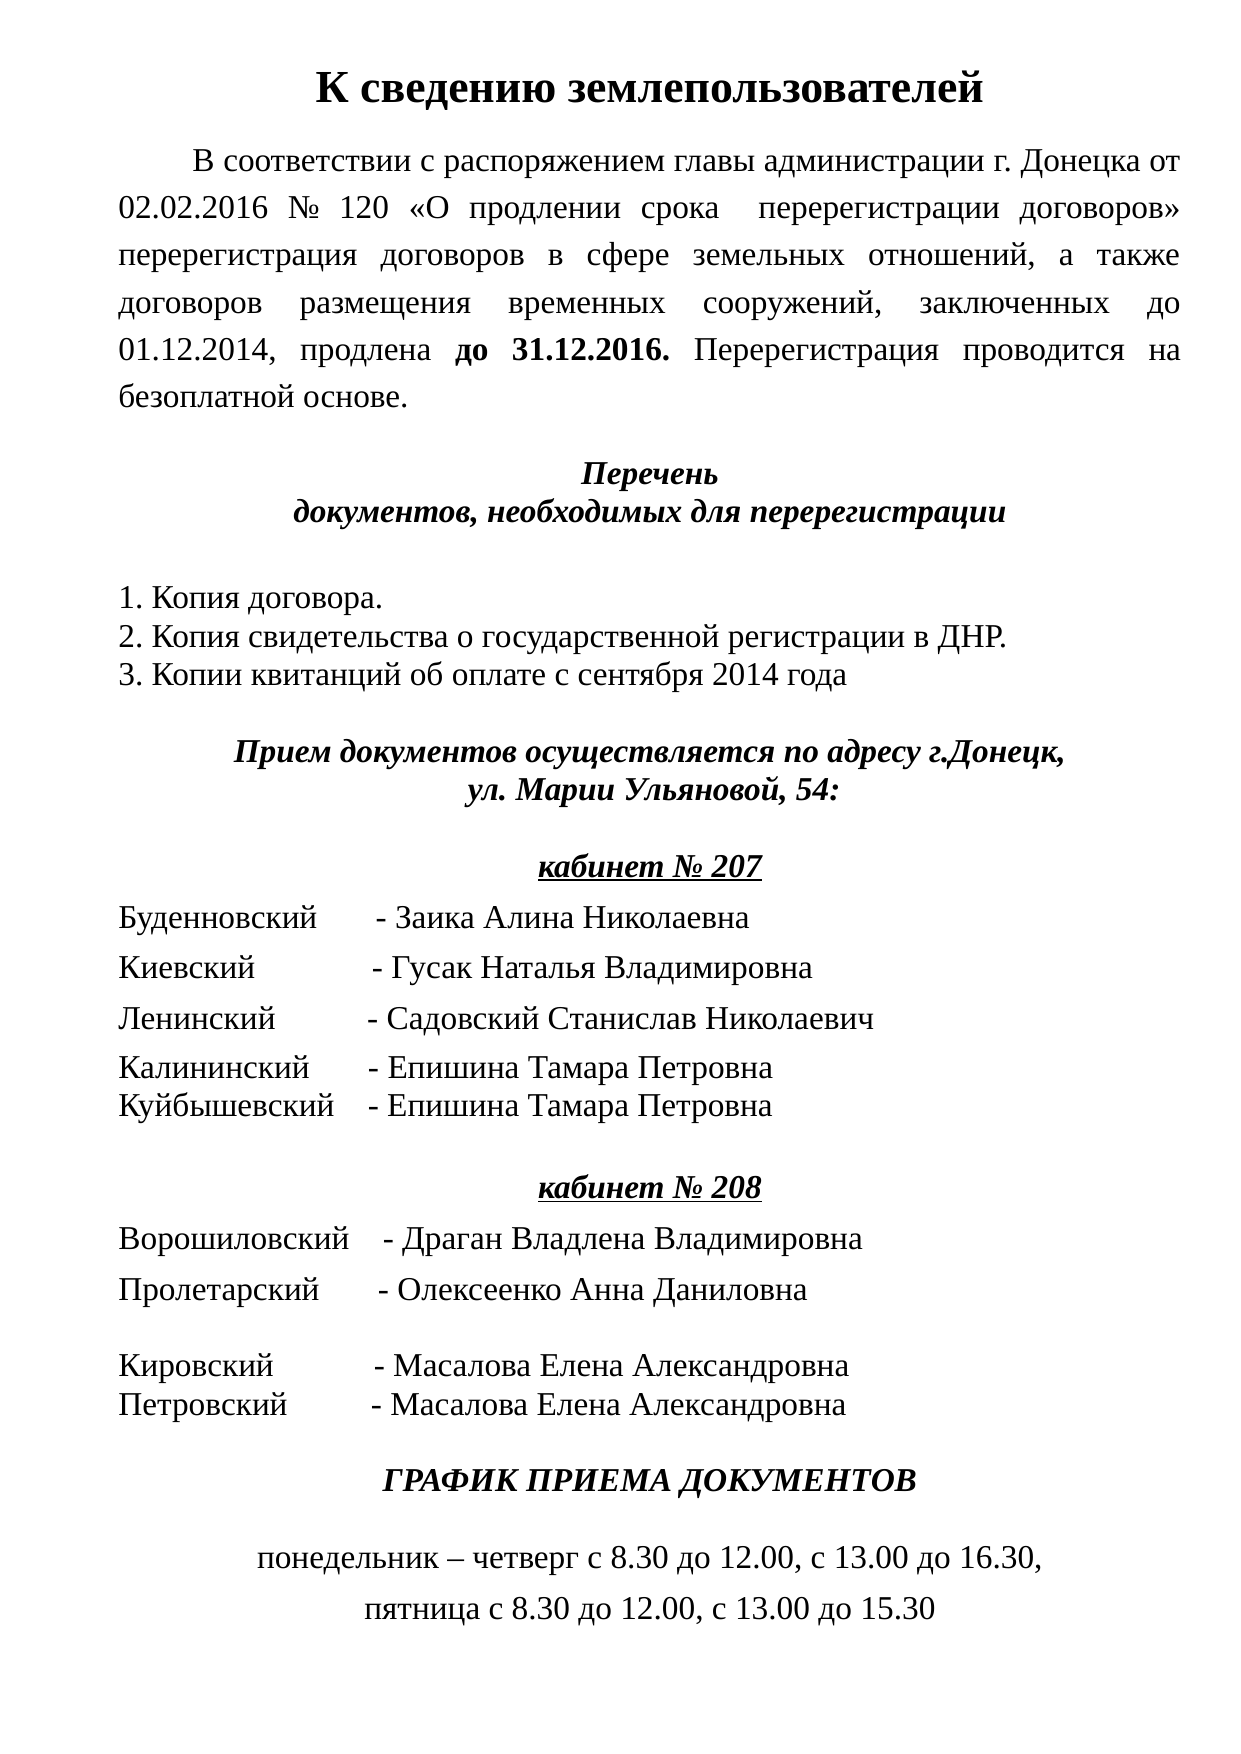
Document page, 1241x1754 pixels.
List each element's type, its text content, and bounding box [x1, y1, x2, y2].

text Куйбышевский - Епишина Тамара Петровна [118, 1086, 1181, 1124]
text Прием документов осуществляется по адресу г.Донецк, [118, 731, 1181, 769]
text кабинет № 207 [118, 846, 1181, 884]
text пятница с 8.30 до 12.00, с 13.00 до 15.30 [118, 1588, 1181, 1626]
text Кировский - Масалова Елена Александровна [118, 1346, 1181, 1384]
text документов, необходимых для перерегистрации [118, 491, 1181, 530]
text 2. Копия свидетельства о государственной регистрации в ДНР. [118, 616, 1181, 654]
text 3. Копии квитанций об оплате с сентября 2014 года [118, 654, 1181, 693]
text 1. Копия договора. [118, 578, 1181, 616]
text К сведению землепользователей [118, 59, 1181, 112]
text Буденновский - Заика Алина Николаевна [118, 897, 1181, 935]
text Ленинский - Садовский Станислав Николаевич [118, 999, 1181, 1037]
text Пролетарский - Олексеенко Анна Даниловна [118, 1269, 1181, 1307]
text В соответствии с распоряжением главы администрации г. Донецка от 02.02.2016 № 120 «О продлении срока перерегистрации договоров» перерегистрация договоров в сфере земельных отношений, а также договоров размещения временных сооружений, заключенных до 01.12.2014, продлена до 31.12.2016. Перерегистрация проводится на безоплатной основе. [118, 131, 1181, 415]
text Перечень [118, 453, 1181, 491]
text ул. Марии Ульяновой, 54: [118, 769, 1181, 808]
text Калининский - Епишина Тамара Петровна [118, 1047, 1181, 1086]
text Киевский - Гусак Наталья Владимировна [118, 948, 1181, 986]
text ГРАФИК ПРИЕМА ДОКУМЕНТОВ [118, 1461, 1181, 1499]
text Ворошиловский - Драган Владлена Владимировна [118, 1218, 1181, 1256]
text кабинет № 208 [118, 1167, 1181, 1206]
text Петровский - Масалова Елена Александровна [118, 1384, 1181, 1422]
text понедельник – четверг с 8.30 до 12.00, с 13.00 до 16.30, [118, 1537, 1181, 1576]
